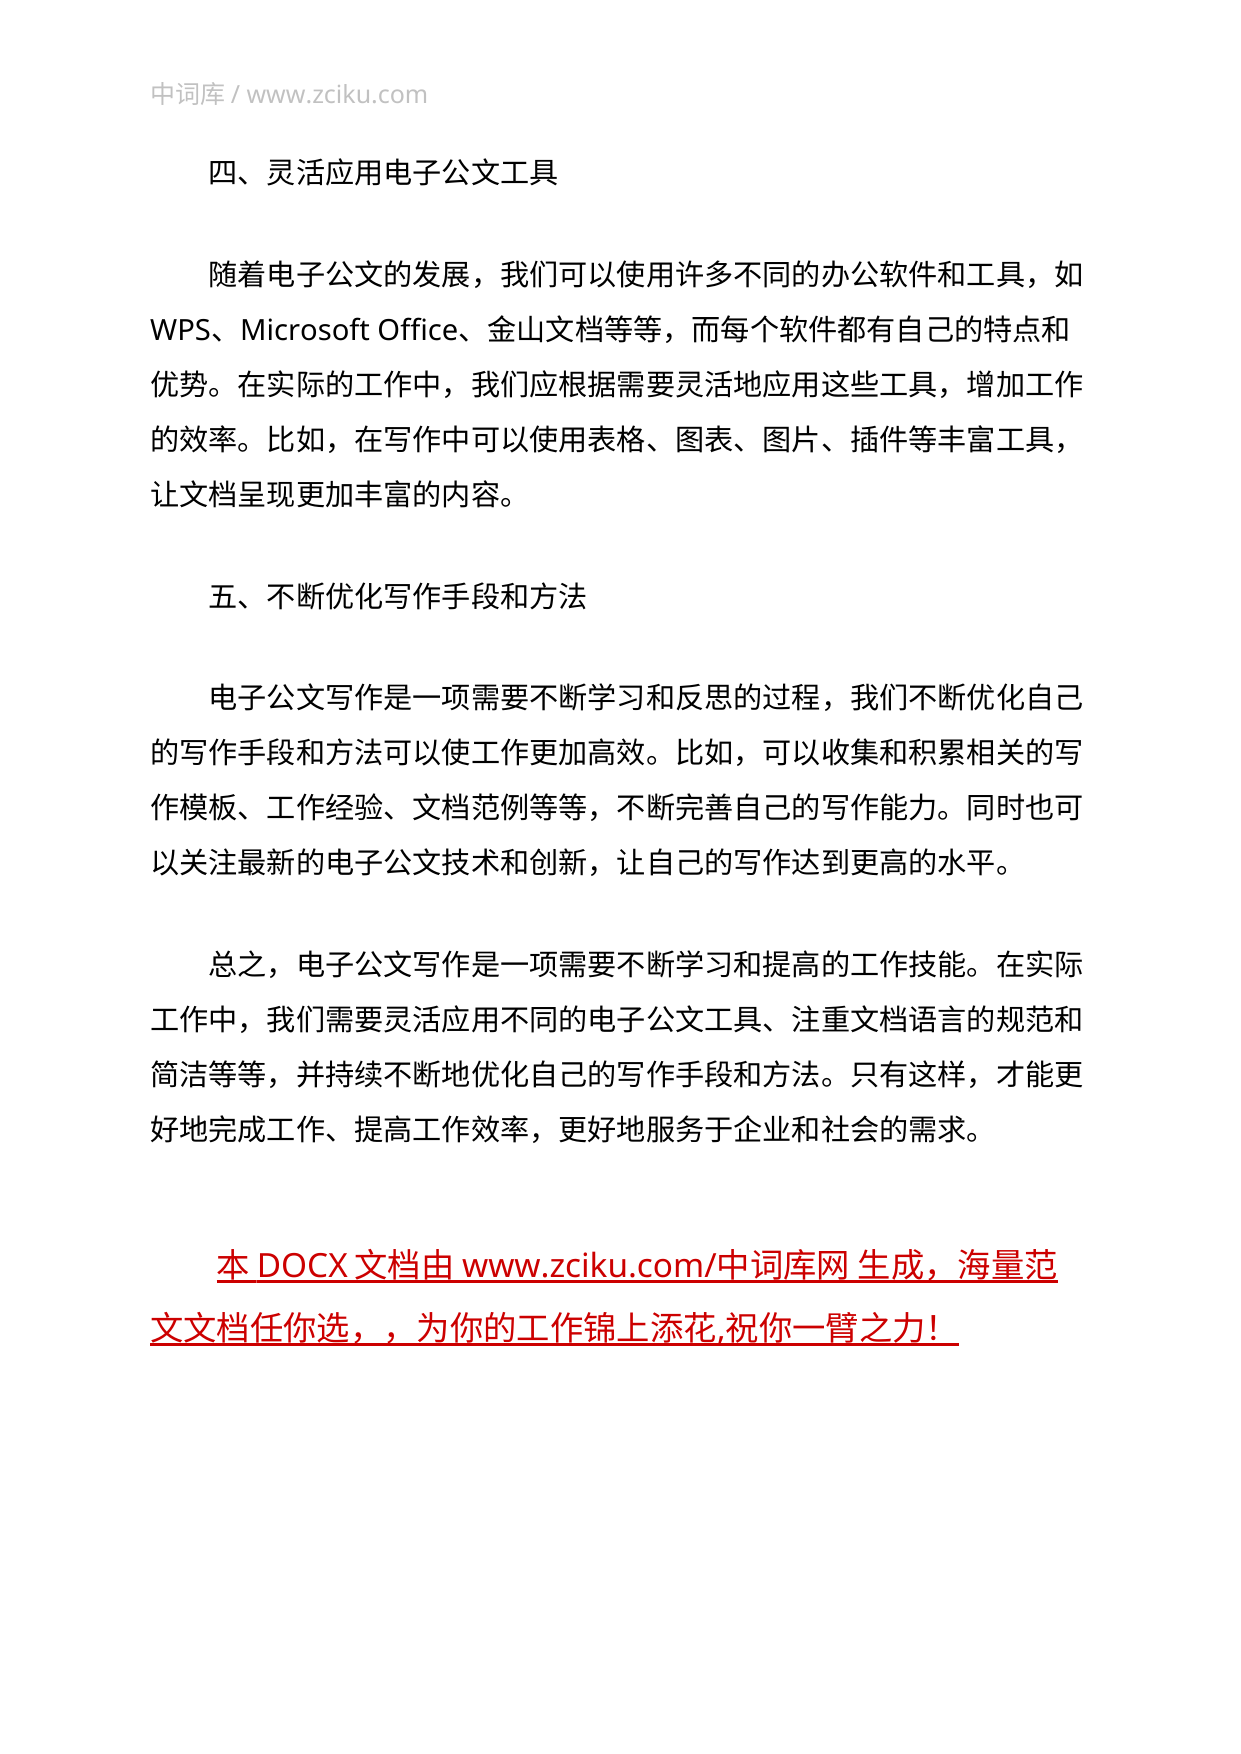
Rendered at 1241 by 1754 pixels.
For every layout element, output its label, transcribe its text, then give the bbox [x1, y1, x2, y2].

text 总之，电子公文写作是一项需要不断学习和提高的工作技能。在实际工作中，我们需要灵活应用不同的电子公文工具、注重文档语言的规范和简洁等等，并持续不断地优化自己的写作手段和方法。只有这样，才能更好地完成工作、提高工作效率，更好地服务于企业和社会的需求。 [150, 941, 1090, 1148]
text 五、不断优化写作手段和方法 [150, 573, 1090, 616]
text 本DOCX文档由 www.zciku.com/中词库网 生成，海量范文文档任你选，，为你的工作锦上添花,祝你一臂之力！ [150, 1239, 1090, 1350]
text 电子公文写作是一项需要不断学习和反思的过程，我们不断优化自己的写作手段和方法可以使工作更加高效。比如，可以收集和积累相关的写作模板、工作经验、文档范例等等，不断完善自己的写作能力。同时也可以关注最新的电子公文技术和创新，让自己的写作达到更高的水平。 [150, 675, 1090, 882]
text 四、灵活应用电子公文工具 [150, 150, 1090, 192]
text 随着电子公文的发展，我们可以使用许多不同的办公软件和工具，如WPS、Microsoft Office、金山文档等等，而每个软件都有自己的特点和优势。在实际的工作中，我们应根据需要灵活地应用这些工具，增加工作的效率。比如，在写作中可以使用表格、图表、图片、插件等丰富工具，让文档呈现更加丰富的内容。 [150, 252, 1090, 514]
